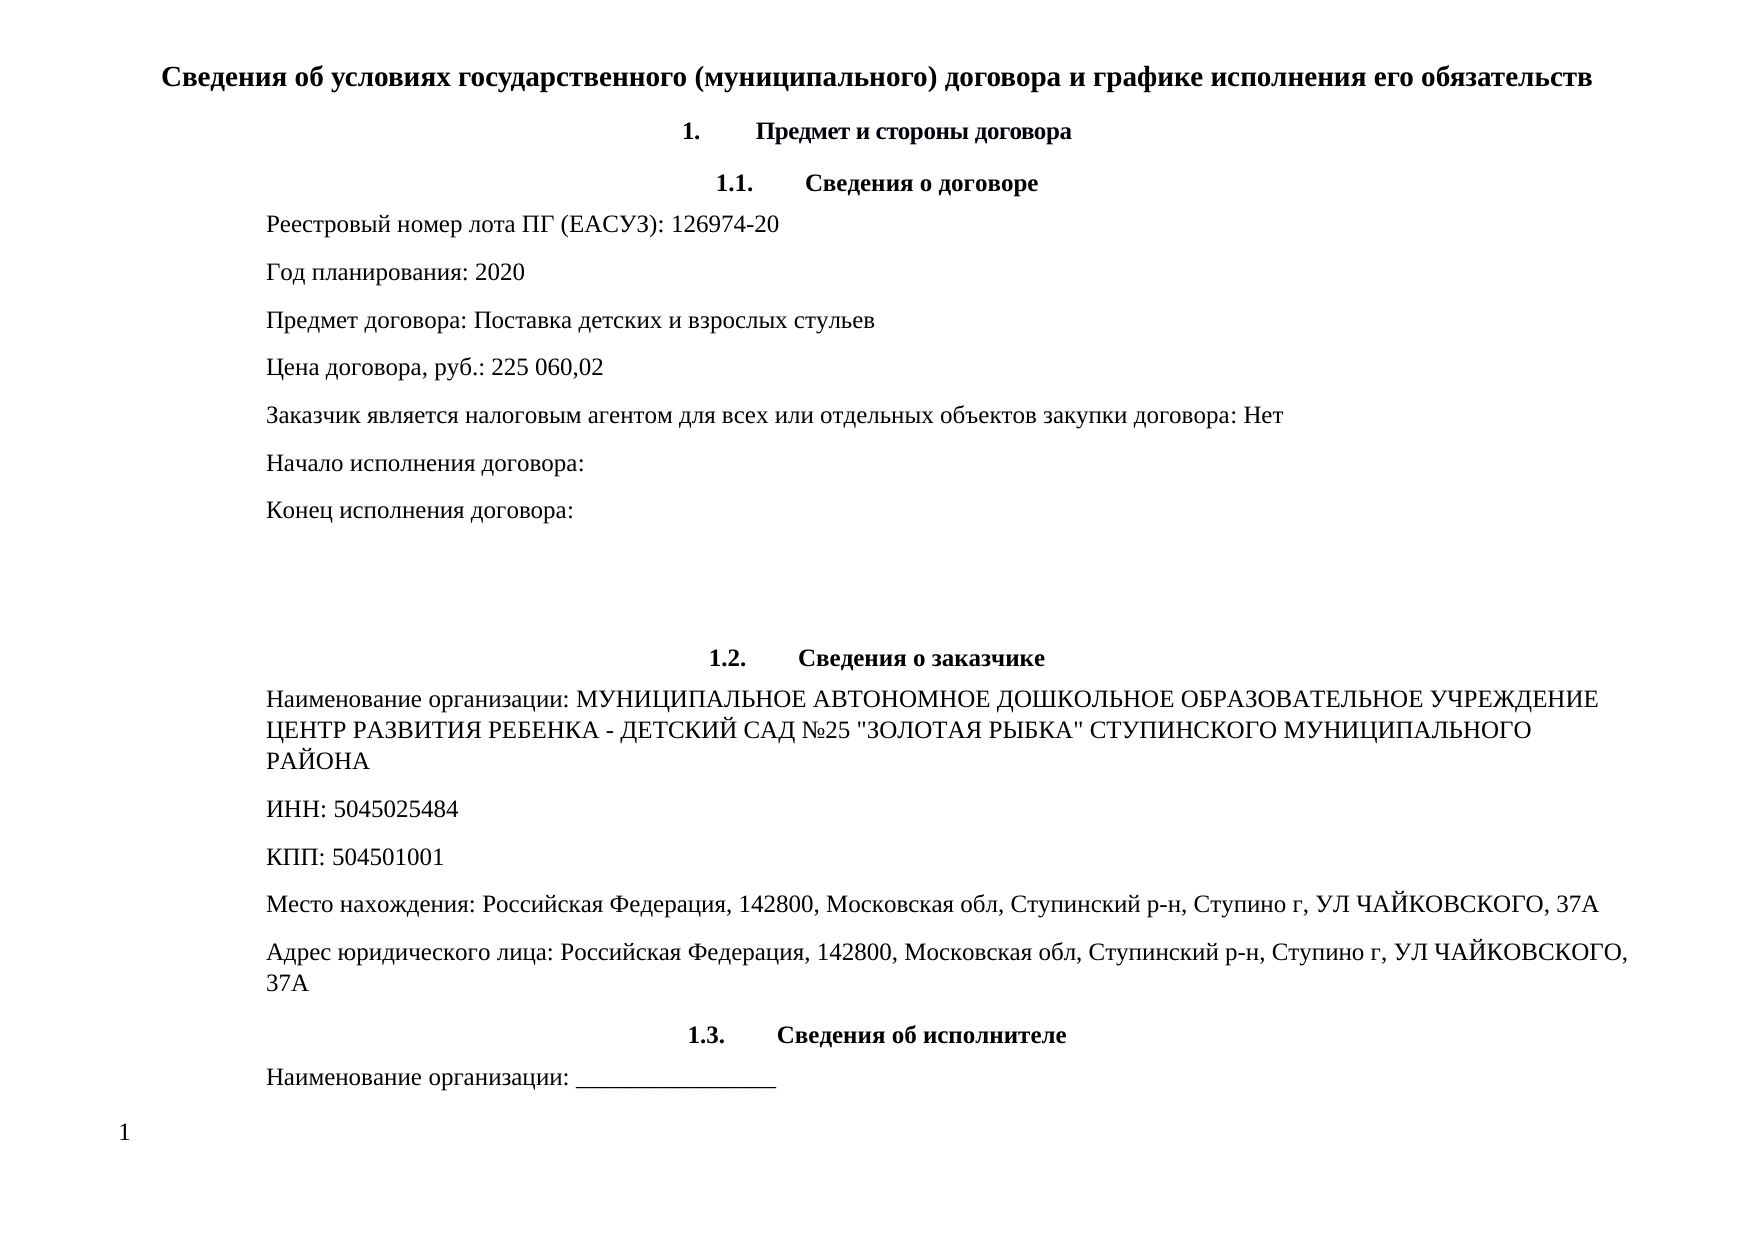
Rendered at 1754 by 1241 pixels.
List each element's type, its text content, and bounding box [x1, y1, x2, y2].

text Предмет : [266, 305, 1636, 333]
subtitle Предмет и стороны [118, 116, 1636, 145]
text ИНН: [266, 794, 1636, 823]
text Место нахождения: [266, 889, 1636, 918]
text Цена , руб.: [266, 352, 1636, 381]
title и графике исполнения его обязательств [118, 59, 1636, 93]
text Наименование организации: [266, 1062, 1636, 1090]
subtitle Сведения об исполнителе [118, 1020, 1636, 1049]
text Наименование организации: [266, 684, 1636, 775]
text Конец исполнения : [266, 496, 1636, 524]
subtitle Сведения о заказчике [118, 643, 1636, 672]
text Адрес юридического лица: [266, 937, 1636, 997]
subtitle Сведения о [118, 168, 1636, 197]
text Начало исполнения : [266, 448, 1636, 477]
text КПП: [266, 842, 1636, 871]
text Заказчик является налоговым агентом для всех или отдельных объектов закупки : [266, 400, 1636, 429]
